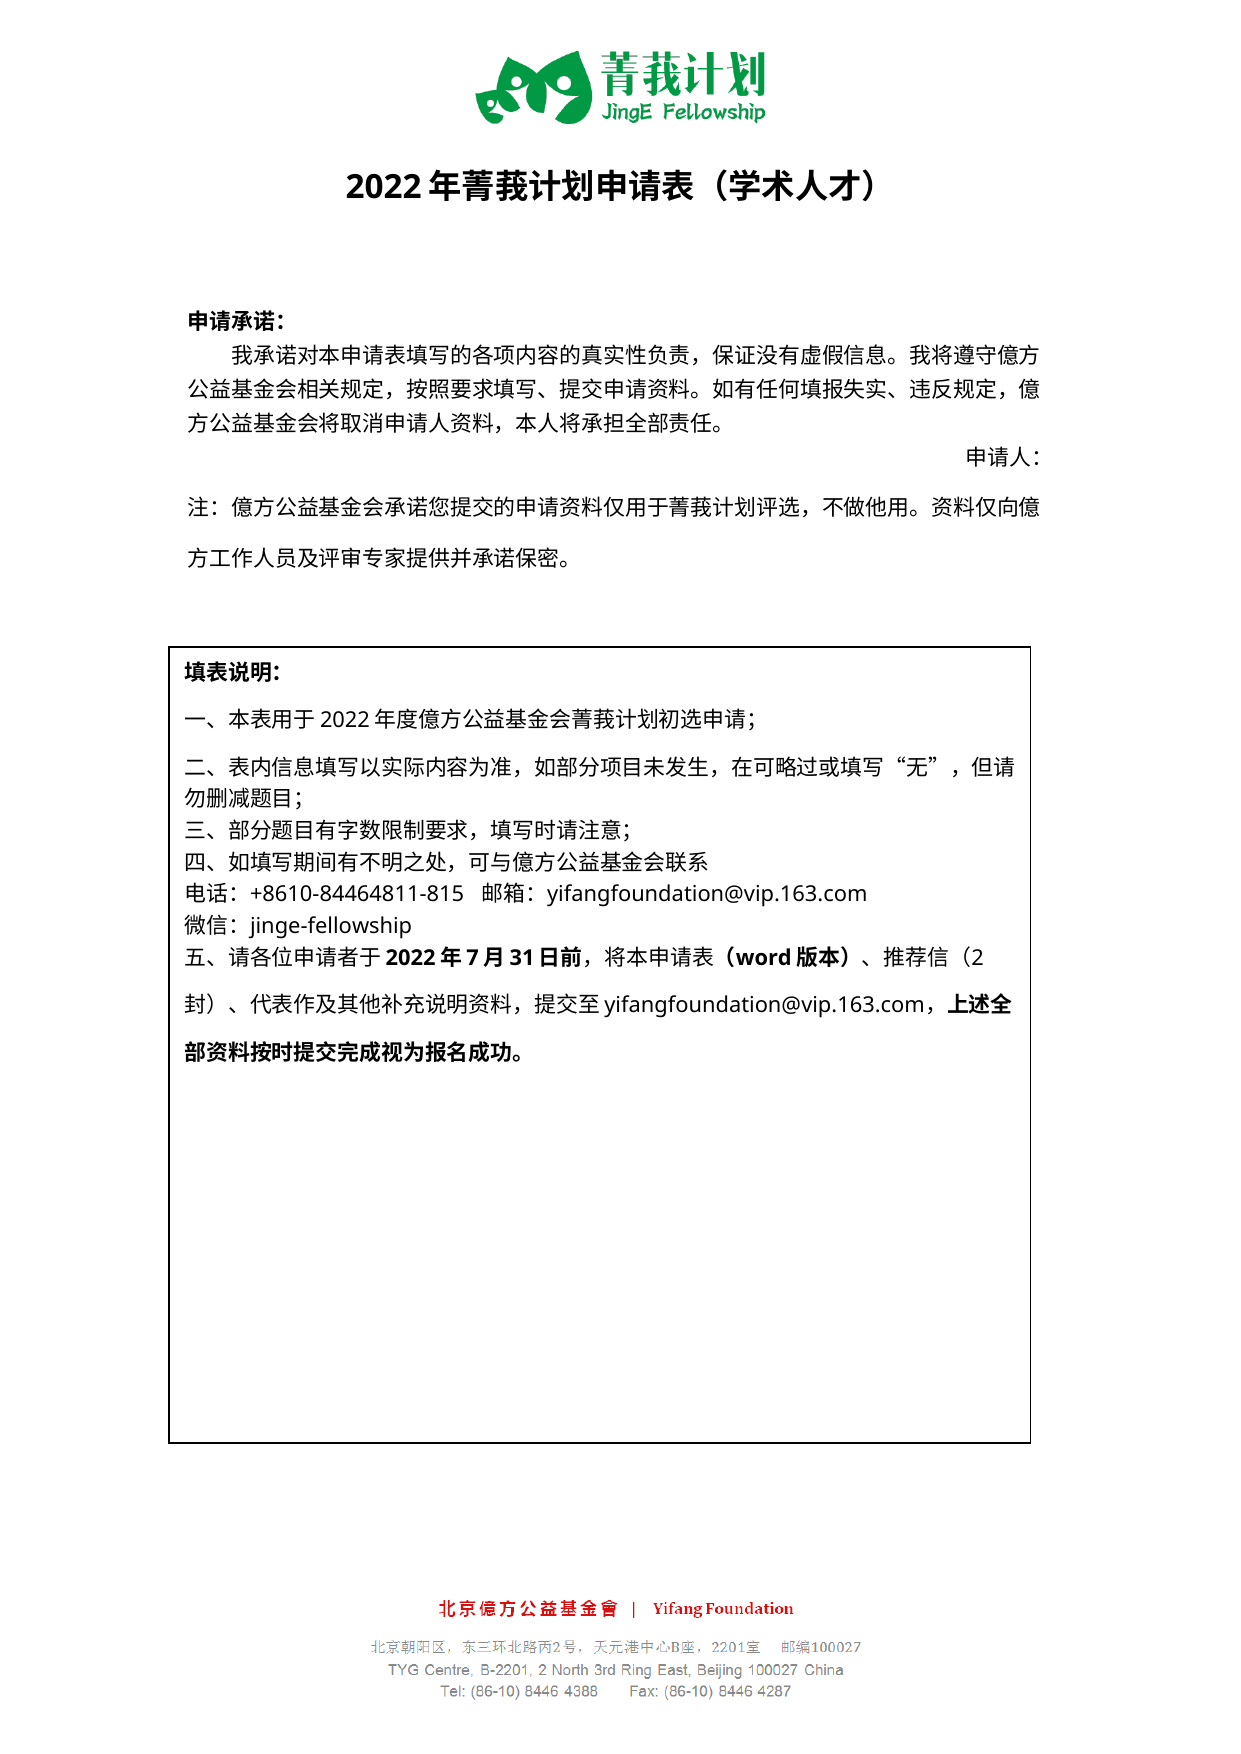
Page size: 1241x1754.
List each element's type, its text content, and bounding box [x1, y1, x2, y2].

text 注：億方公益基金会承诺您提交的申请资料仅用于菁莪计划评选，不做他用。资料仅向億方工作人员及评审专家提供并承诺保密。 [187, 488, 1053, 573]
text 申请承诺： [187, 303, 1053, 337]
text 我承诺对本申请表填写的各项内容的真实性负责，保证没有虚假信息。我将遵守億方公益基金会相关规定，按照要求填写、提交申请资料。如有任何填报失实、违反规定，億方公益基金会将取消申请人资料，本人将承担全部责任。 [187, 337, 1053, 439]
picture [462, 47, 778, 127]
text 2022年菁莪计划申请表（学术人才） [187, 150, 1053, 218]
picture [358, 1585, 882, 1713]
text 申请人： [187, 439, 1053, 473]
